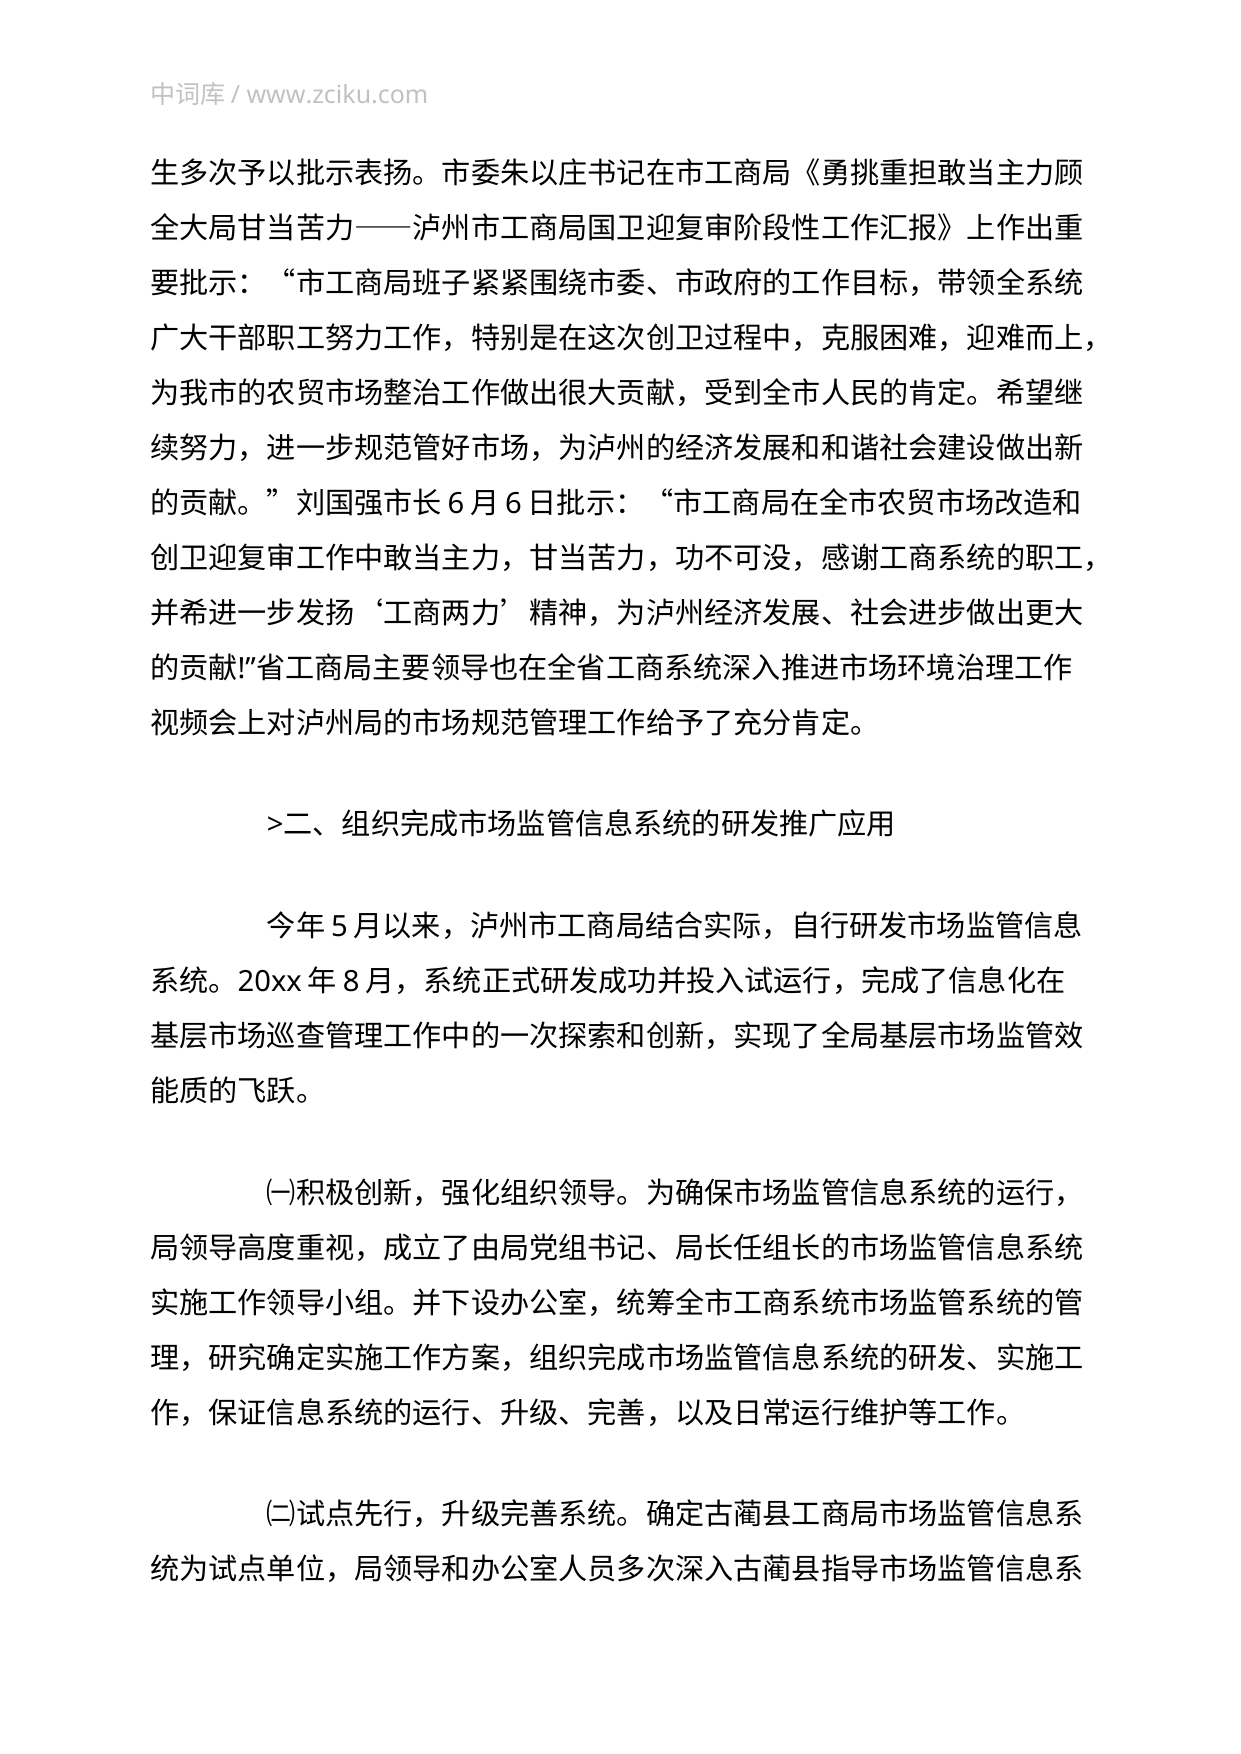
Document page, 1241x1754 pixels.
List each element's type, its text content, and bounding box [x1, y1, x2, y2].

text 今年5月以来，泸州市工商局结合实际，自行研发市场监管信息系统。20xx年8月，系统正式研发成功并投入试运行，完成了信息化在基层市场巡查管理工作中的一次探索和创新，实现了全局基层市场监管效能质的飞跃。 [150, 903, 1090, 1110]
text >二、组织完成市场监管信息系统的研发推广应用 [150, 801, 1090, 843]
text ㈠积极创新，强化组织领导。为确保市场监管信息系统的运行，局领导高度重视，成立了由局党组书记、局长任组长的市场监管信息系统实施工作领导小组。并下设办公室，统筹全市工商系统市场监管系统的管理，研究确定实施工作方案，组织完成市场监管信息系统的研发、实施工作，保证信息系统的运行、升级、完善，以及日常运行维护等工作。 [150, 1169, 1090, 1431]
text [150, 1491, 1090, 1588]
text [150, 150, 1090, 741]
